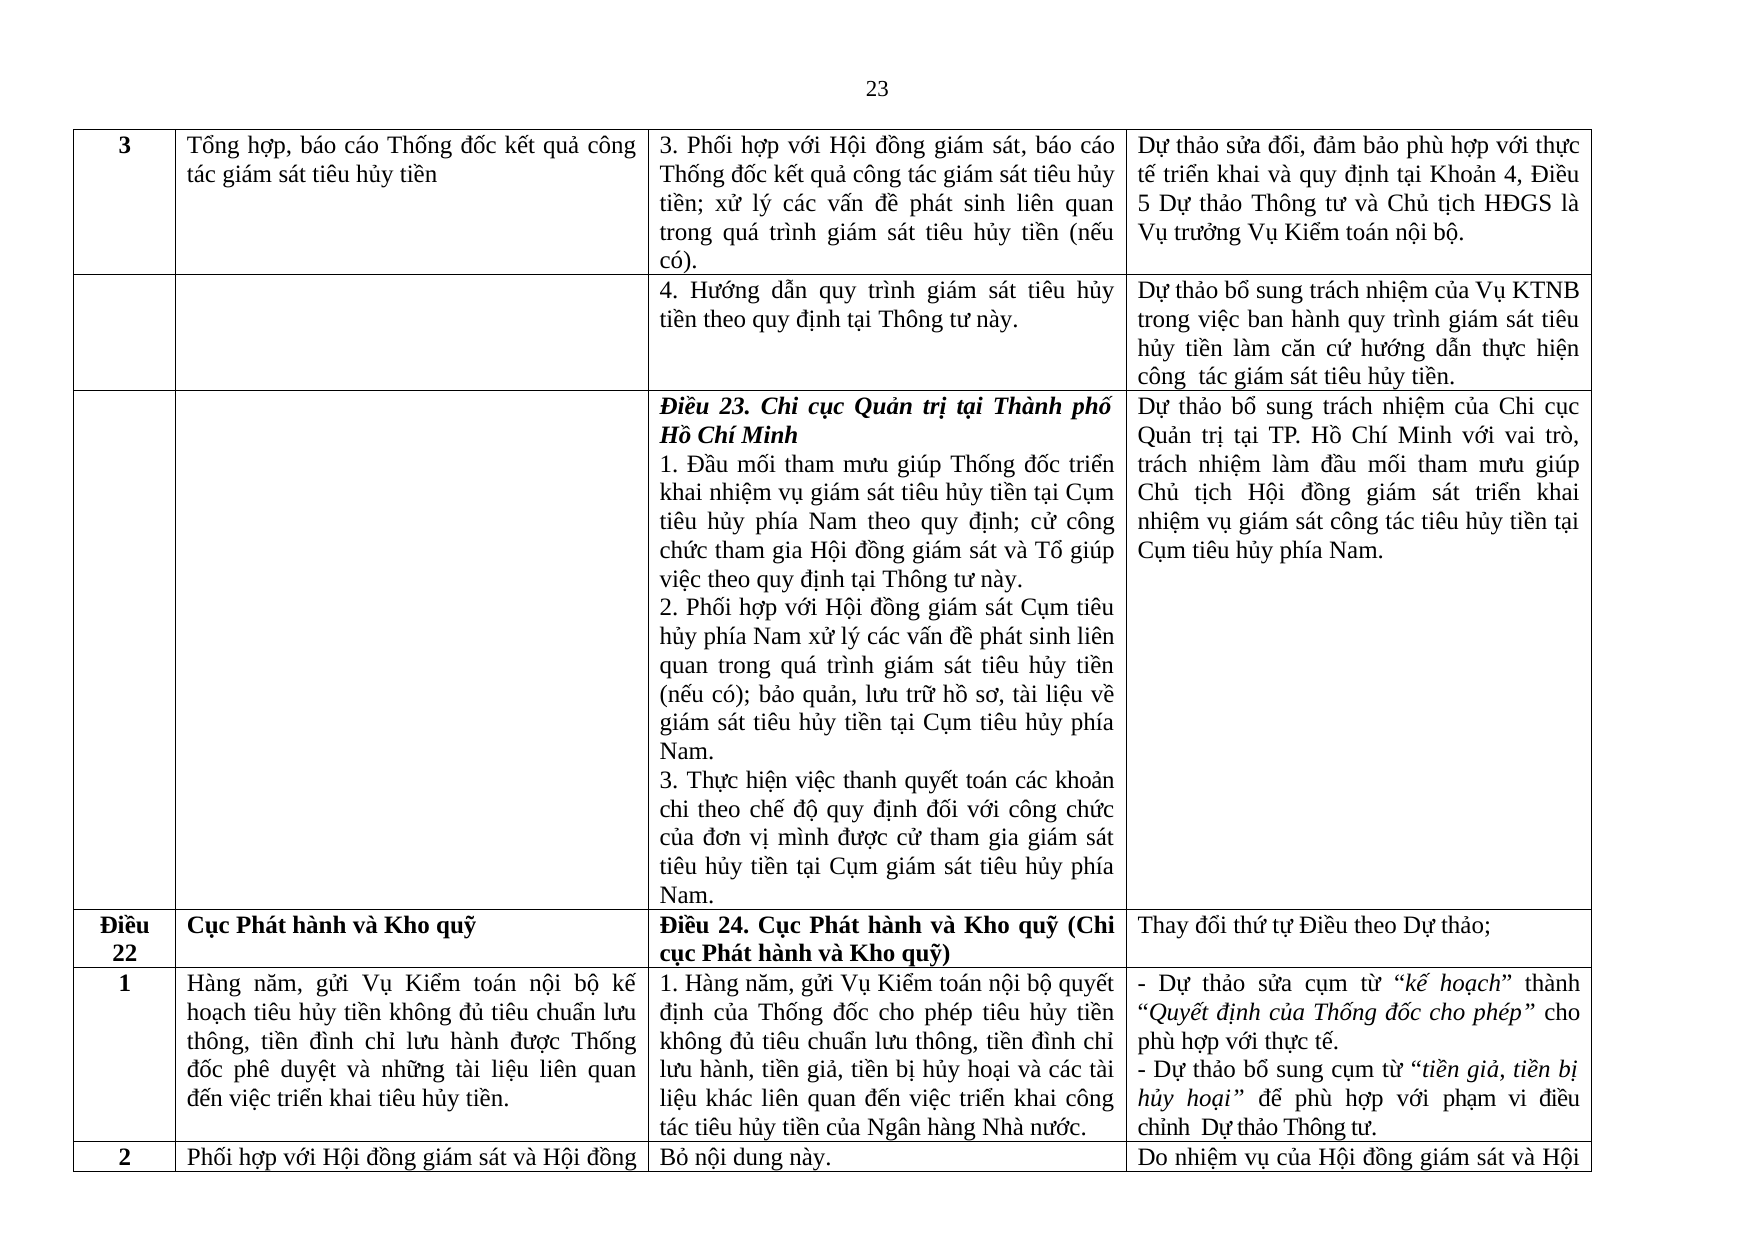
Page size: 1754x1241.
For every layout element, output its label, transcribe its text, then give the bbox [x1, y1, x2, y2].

table_cell Bỏ nội dung này. [649, 1142, 1126, 1171]
table_cell - Dự thảo sửa cụm từ “kế hoạch” thành “Quyết định của Thống đốc cho phép” cho phù hợp với thực tế. - Dự thảo bổ sung cụm từ “tiền giả, tiền bị hủy hoại” để phù hợp với phạm vi điều chỉnh Dự thảo Thông tư. [1127, 968, 1591, 1141]
table_cell Điều 24. Cục Phát hành và Kho quỹ (Chi cục Phát hành và Kho quỹ) [649, 910, 1126, 967]
table_cell Dự thảo sửa đổi, đảm bảo phù hợp với thực tế triển khai và quy định tại Khoản 4, Điều 5 Dự thảo Thông tư và Chủ tịch HĐGS là Vụ trưởng Vụ Kiểm toán nội bộ. [1127, 130, 1591, 274]
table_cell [1127, 1142, 1591, 1171]
table_cell [176, 275, 648, 390]
table_cell 1 [74, 968, 175, 1141]
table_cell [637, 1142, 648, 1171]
table_cell Cục Phát hành và Kho quỹ [176, 910, 648, 967]
table_cell Dự thảo bổ sung trách nhiệm của Chi cục Quản trị tại TP. Hồ Chí Minh với vai trò, trách nhiệm làm đầu mối tham mưu giúp Chủ tịch Hội đồng giám sát triển khai nhiệm vụ giám sát công tác tiêu hủy tiền tại Cụm tiêu hủy phía Nam. [1127, 391, 1591, 909]
table_cell 3 [74, 130, 175, 274]
table_cell Hàng năm, gửi Vụ Kiểm toán nội bộ kế hoạch tiêu hủy tiền không đủ tiêu chuẩn lưu thông, tiền đình chỉ lưu hành được Thống đốc phê duyệt và những tài liệu liên quan đến việc triển khai tiêu hủy tiền. [176, 968, 648, 1141]
table_cell 2 [74, 1142, 175, 1171]
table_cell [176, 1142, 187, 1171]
table_cell [74, 391, 175, 909]
table_cell Thay đổi thứ tự Điều theo Dự thảo; [1127, 910, 1591, 967]
table_cell [74, 275, 175, 390]
table_cell 1. Hàng năm, gửi Vụ Kiểm toán nội bộ quyết định của Thống đốc cho phép tiêu hủy tiền không đủ tiêu chuẩn lưu thông, tiền đình chỉ lưu hành, tiền giả, tiền bị hủy hoại và các tài liệu khác liên quan đến việc triển khai công tác tiêu hủy tiền của Ngân hàng Nhà nước. [649, 968, 1126, 1141]
table_cell 3. Phối hợp với Hội đồng giám sát, báo cáo Thống đốc kết quả công tác giám sát tiêu hủy tiền; xử lý các vấn đề phát sinh liên quan trong quá trình giám sát tiêu hủy tiền (nếu có). [649, 130, 1126, 274]
table_cell Điều 23. Chi cục Quản trị tại Thành phố Hồ Chí Minh 1. Đầu mối tham mưu giúp Thống đốc triển khai nhiệm vụ giám sát tiêu hủy tiền tại Cụm tiêu hủy phía Nam theo quy định; cử công chức tham gia Hội đồng giám sát và Tổ giúp việc theo quy định tại Thông tư này. 2. Phối hợp với Hội đồng giám sát Cụm tiêu hủy phía Nam xử lý các vấn đề phát sinh liên quan trong quá trình giám sát tiêu hủy tiền (nếu có); bảo quản, lưu trữ hồ sơ, tài liệu về giám sát tiêu hủy tiền tại Cụm tiêu hủy phía Nam. 3. Thực hiện việc thanh quyết toán các khoản chi theo chế độ quy định đối với công chức của đơn vị mình được cử tham gia giám sát tiêu hủy tiền tại Cụm giám sát tiêu hủy phía Nam. [649, 391, 1126, 909]
table_cell Điều 22 [74, 910, 175, 967]
table_cell [176, 391, 648, 909]
table_cell 4. Hướng dẫn quy trình giám sát tiêu hủy tiền theo quy định tại Thông tư này. [649, 275, 1126, 390]
table_cell Dự thảo bổ sung trách nhiệm của Vụ KTNB trong việc ban hành quy trình giám sát tiêu hủy tiền làm căn cứ hướng dẫn thực hiện công tác giám sát tiêu hủy tiền. [1127, 275, 1591, 390]
table_cell Tổng hợp, báo cáo Thống đốc kết quả công tác giám sát tiêu hủy tiền [176, 130, 648, 274]
